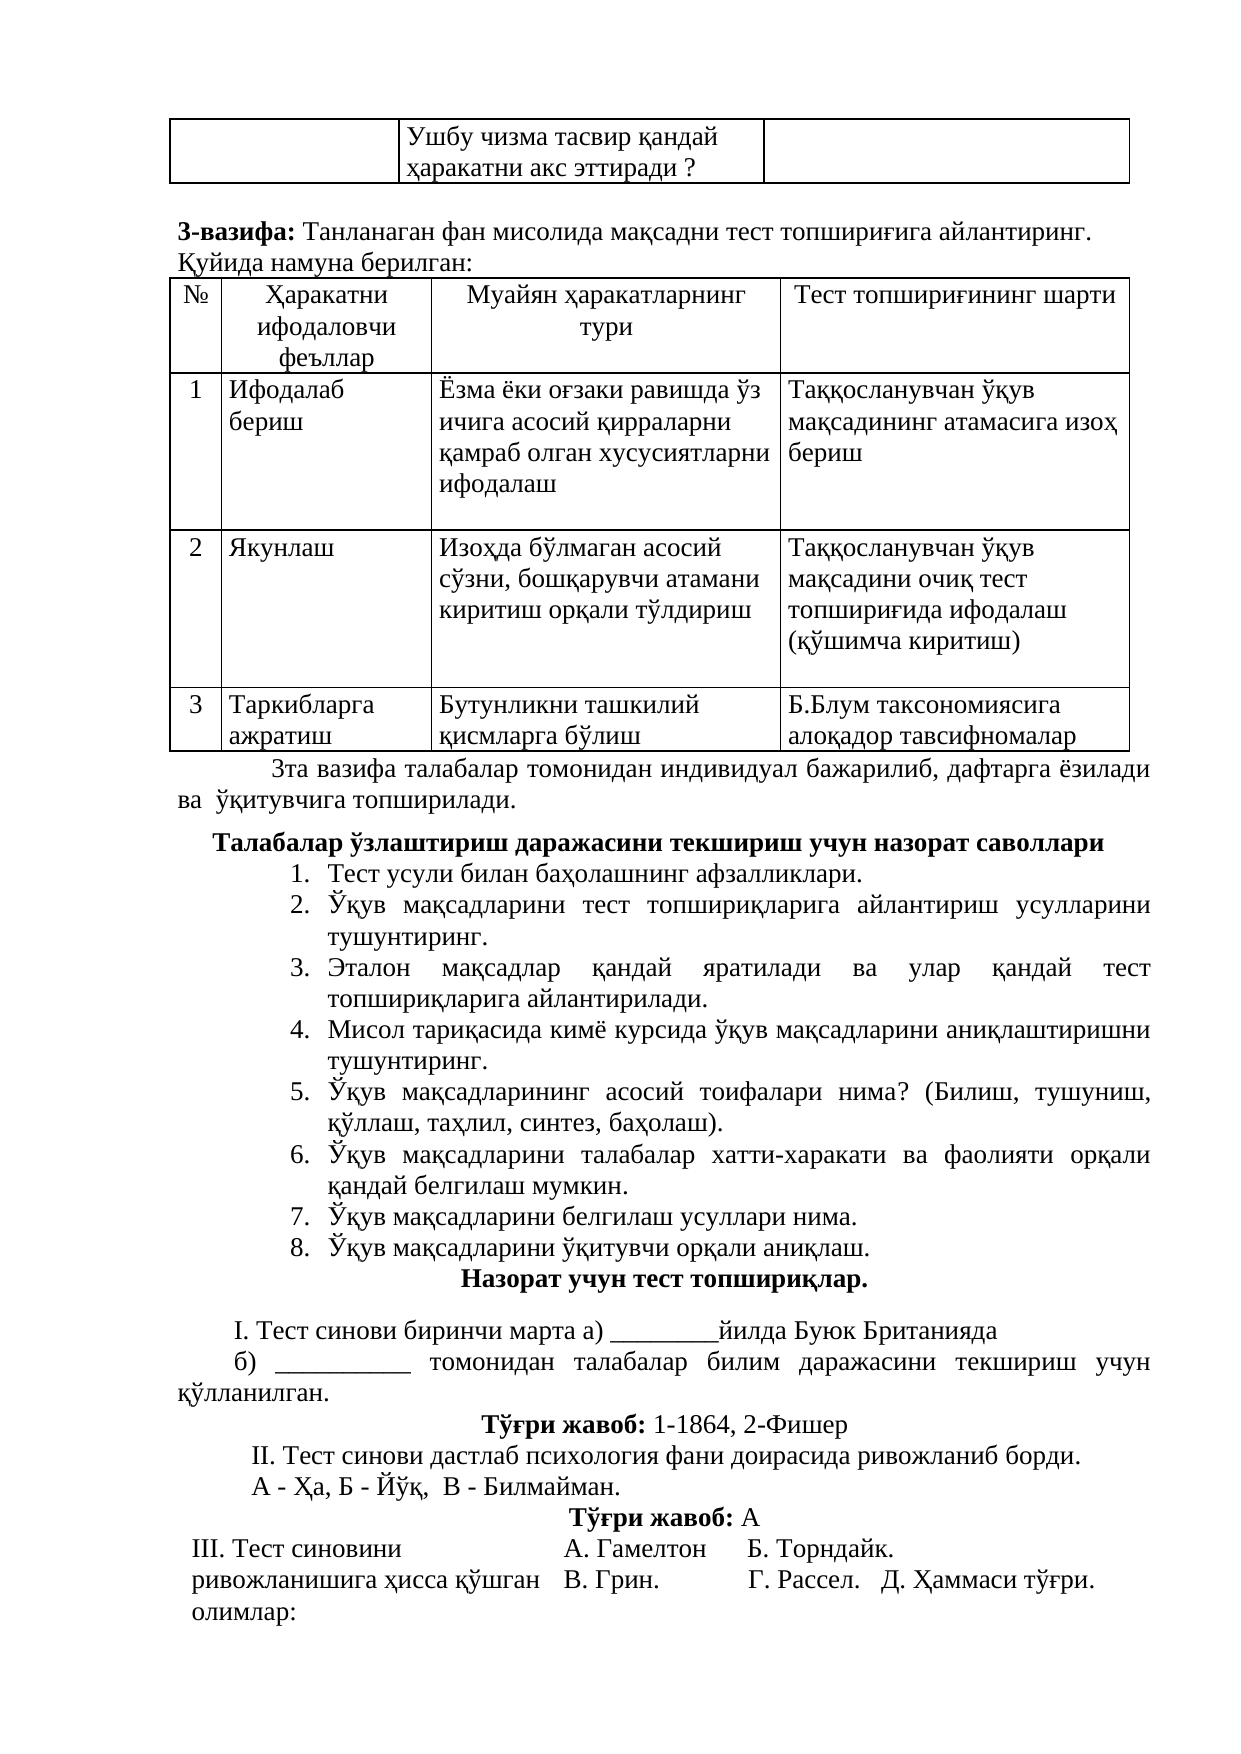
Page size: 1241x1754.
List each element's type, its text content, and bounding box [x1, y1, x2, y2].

table_cell Таққосланувчан ўқув мақсадининг атамасига изоҳ бериш [781, 374, 1129, 529]
text 3та вазифа талабалар томонидан индивидуал бажарилиб, дафтарга ёзилади ва ўқитувчига топширилади. [177, 752, 1152, 814]
text II. Тест синови дастлаб психология фани доирасида ривожланиб борди. [177, 1439, 1152, 1470]
table_cell 3 [171, 688, 221, 750]
table_header III. Тест синовини ривожланишига ҳисса қўшган олимлар: [180, 1532, 552, 1626]
text Талабалар ўзлаштириш даражасини текшириш учун назорат саволлари [158, 826, 1152, 857]
table_header А. Гамелтон Б. Торндайк. В. Грин. Г. Рассел. Д. Ҳаммаси тўғри. [552, 1532, 1171, 1626]
table_cell Таққосланувчан ўқув мақсадини очиқ тест топшириғида ифодалаш (қўшимча киритиш) [781, 531, 1129, 687]
table_cell Б.Блум таксономиясига алоқадор тавсифномалар [781, 688, 1129, 750]
text А - Ҳа, Б - Йўқ, В - Билмайман. [177, 1470, 1152, 1501]
table_cell Якунлаш [222, 531, 431, 687]
list Ўқув мақсадларини талабалар хатти-харакати ва фаолияти орқали қандай белгилаш мумкин. [290, 1138, 1152, 1200]
table_cell Таркибларга ажратиш [222, 688, 431, 750]
list Ўқув мақсадларини белгилаш усуллари нима. [290, 1200, 1152, 1231]
table_cell Ифодалаб бериш [222, 374, 431, 529]
list Ўқув мақсадларини ўқитувчи орқали аниқлаш. [290, 1231, 1152, 1262]
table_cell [171, 120, 398, 182]
table_header Муайян ҳаракатларнинг тури [432, 279, 780, 372]
text Назорат учун тест топшириқлар. [177, 1262, 1152, 1293]
list Ўқув мақсадларининг асосий тоифалари нима? (Билиш, тушуниш, қўллаш, таҳлил, синтез, баҳолаш). [290, 1075, 1152, 1138]
text I. Тест синови биринчи марта а) ________йилда Буюк Британияда [177, 1314, 1152, 1345]
text 3-вазифа: Танланаган фан мисолида мақсадни тест топшириғига айлантиринг. Қуйида намуна берилган: [177, 215, 1152, 277]
list Эталон мақсадлар қандай яратилади ва улар қандай тест топшириқларига айлантирилади. [290, 951, 1152, 1013]
list Тест усули билан баҳолашнинг афзалликлари. [290, 857, 1152, 888]
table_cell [400, 120, 763, 182]
text Тўғри жавоб: А [177, 1501, 1152, 1532]
table_cell 1 [171, 374, 221, 529]
table_header Ҳаракатни ифодаловчи феъллар [222, 279, 431, 372]
table_header № [171, 279, 221, 372]
list Мисол тариқасида кимё курсида ўқув мақсадларини аниқлаштиришни тушунтиринг. [290, 1013, 1152, 1075]
table_cell Изоҳда бўлмаган асосий сўзни, бошқарувчи атамани киритиш орқали тўлдириш [432, 531, 780, 687]
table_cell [765, 120, 1129, 182]
table_header Тест топшириғининг шарти [781, 279, 1129, 372]
text б) __________ томонидан талабалар билим даражасини текшириш учун қўлланилган. [177, 1345, 1152, 1408]
text Тўғри жавоб: 1-1864, 2-Фишер [177, 1408, 1152, 1439]
table_cell 2 [171, 531, 221, 687]
table_cell Бутунликни ташкилий қисмларга бўлиш [432, 688, 780, 750]
list Ўқув мақсадларини тест топшириқларига айлантириш усулларини тушунтиринг. [290, 888, 1152, 951]
table_cell Ёзма ёки оғзаки равишда ўз ичига асосий қирраларни қамраб олган хусусиятларни ифодалаш [432, 374, 780, 529]
